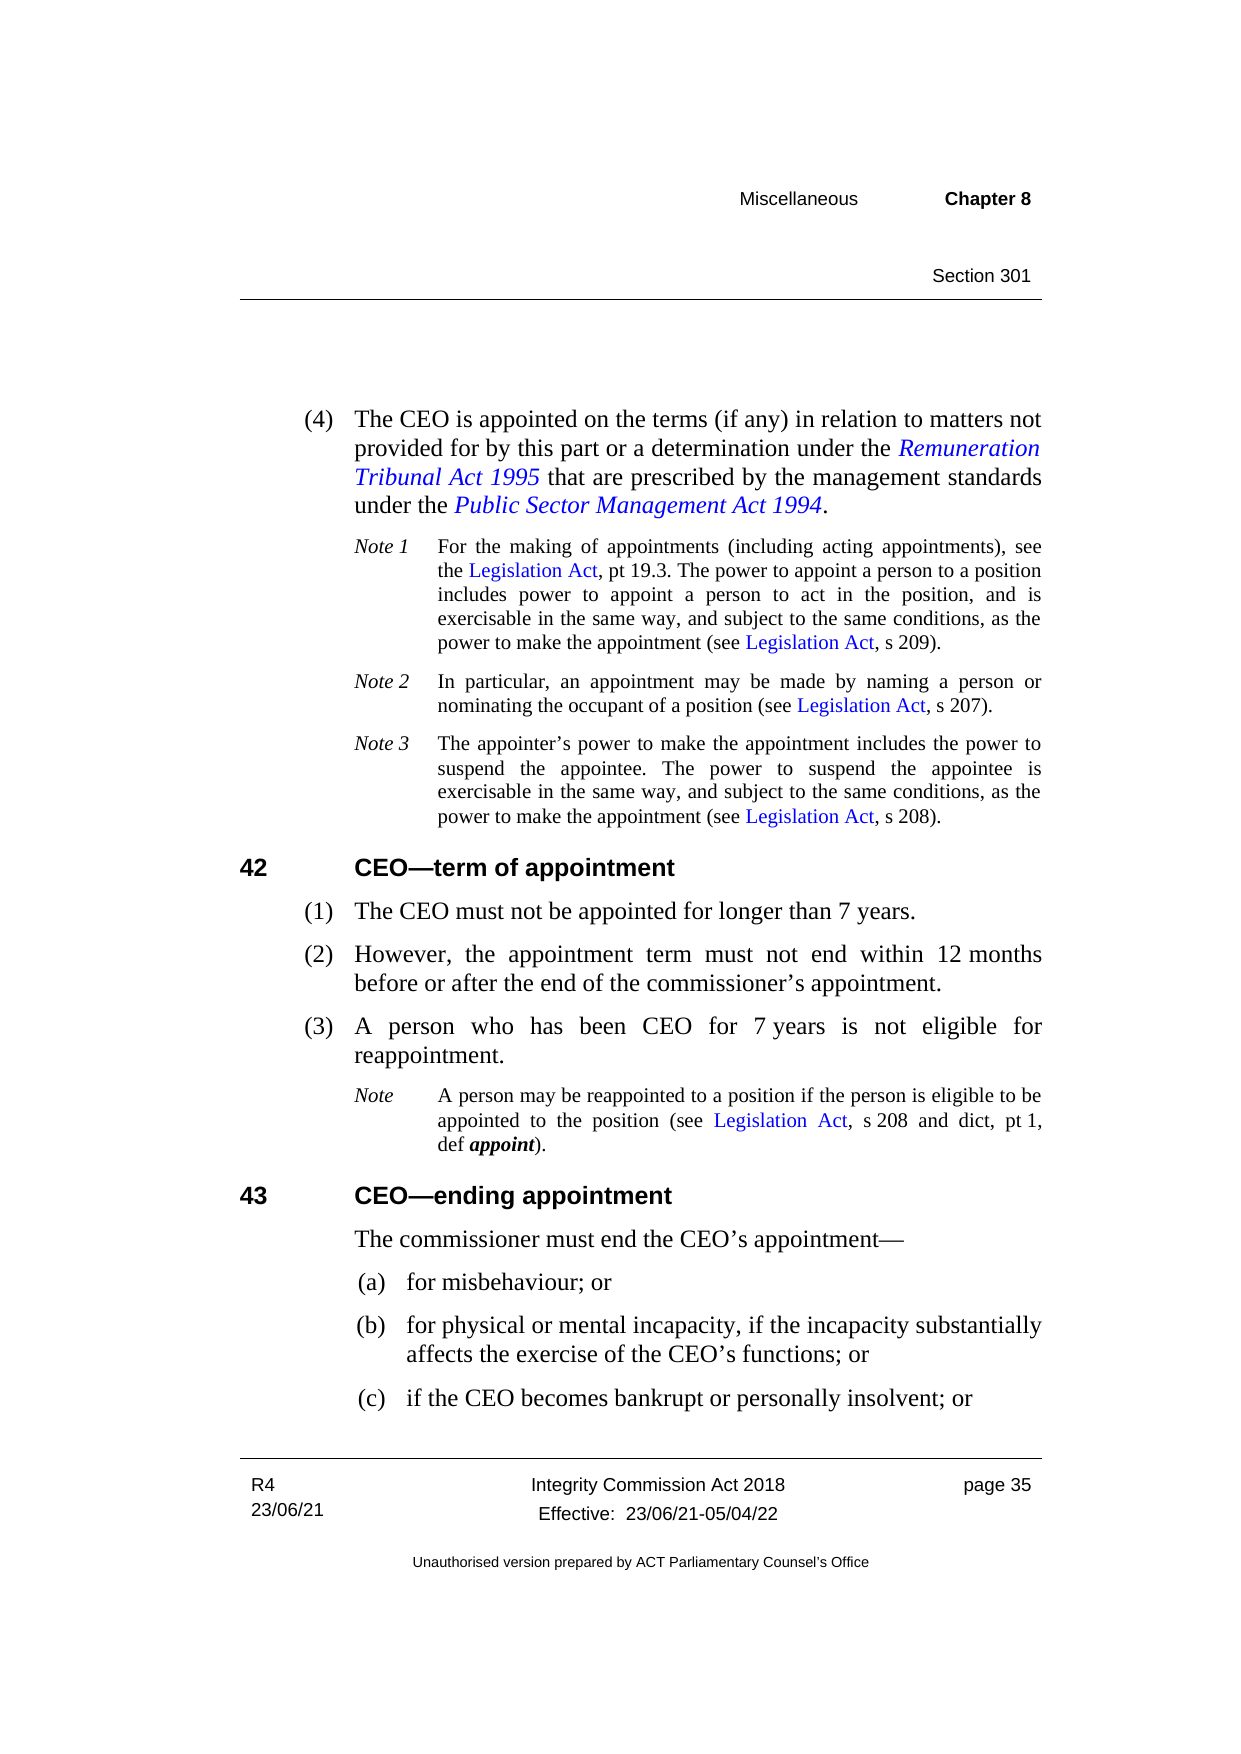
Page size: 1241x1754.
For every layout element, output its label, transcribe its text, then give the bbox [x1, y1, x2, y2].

text Note 1 For the making of appointments (including acting appointments), see the Legislation Act, pt 19.3. The power to appoint a person to a position includes power to appoint a person to act in the position, and is exercisable in the same way, and subject to the same conditions, as the power to make the appointment (see Legislation Act, s 209). [354, 534, 1042, 654]
text The commissioner must end the CEO’s appointment— [354, 1224, 1042, 1253]
text 43 CEO—ending appointment [239, 1181, 1042, 1209]
text (b) for physical or mental incapacity, if the incapacity substantially affects the exercise of the CEO’s functions; or [239, 1311, 1042, 1368]
text (a) for misbehaviour; or [239, 1267, 1042, 1296]
text 42 CEO—term of appointment [239, 853, 1042, 881]
text (1) The CEO must not be appointed for longer than 7 years. [239, 896, 1042, 925]
text Note A person may be reappointed to a position if the person is eligible to be appointed to the position (see Legislation Act, s 208 and dict, pt 1, def appoint). [354, 1083, 1042, 1156]
text Note 3 The appointer’s power to make the appointment includes the power to suspend the appointee. The power to suspend the appointee is exercisable in the same way, and subject to the same conditions, as the power to make the appointment (see Legislation Act, s 208). [354, 731, 1042, 828]
text (4) The CEO is appointed on the terms (if any) in relation to matters not provided for by this part or a determination under the Remuneration Tribunal Act 1995 that are prescribed by the management standards under the Public Sector Management Act 1994. [239, 404, 1042, 519]
text (c) if the CEO becomes bankrupt or personally insolvent; or [239, 1383, 1042, 1411]
text (3) A person who has been CEO for 7 years is not eligible for reappointment. [239, 1011, 1042, 1069]
text Note 2 In particular, an appointment may be made by naming a person or nominating the occupant of a position (see Legislation Act, s 207). [354, 669, 1042, 717]
text (2) However, the appointment term must not end within 12 months before or after the end of the commissioner’s appointment. [239, 939, 1042, 997]
